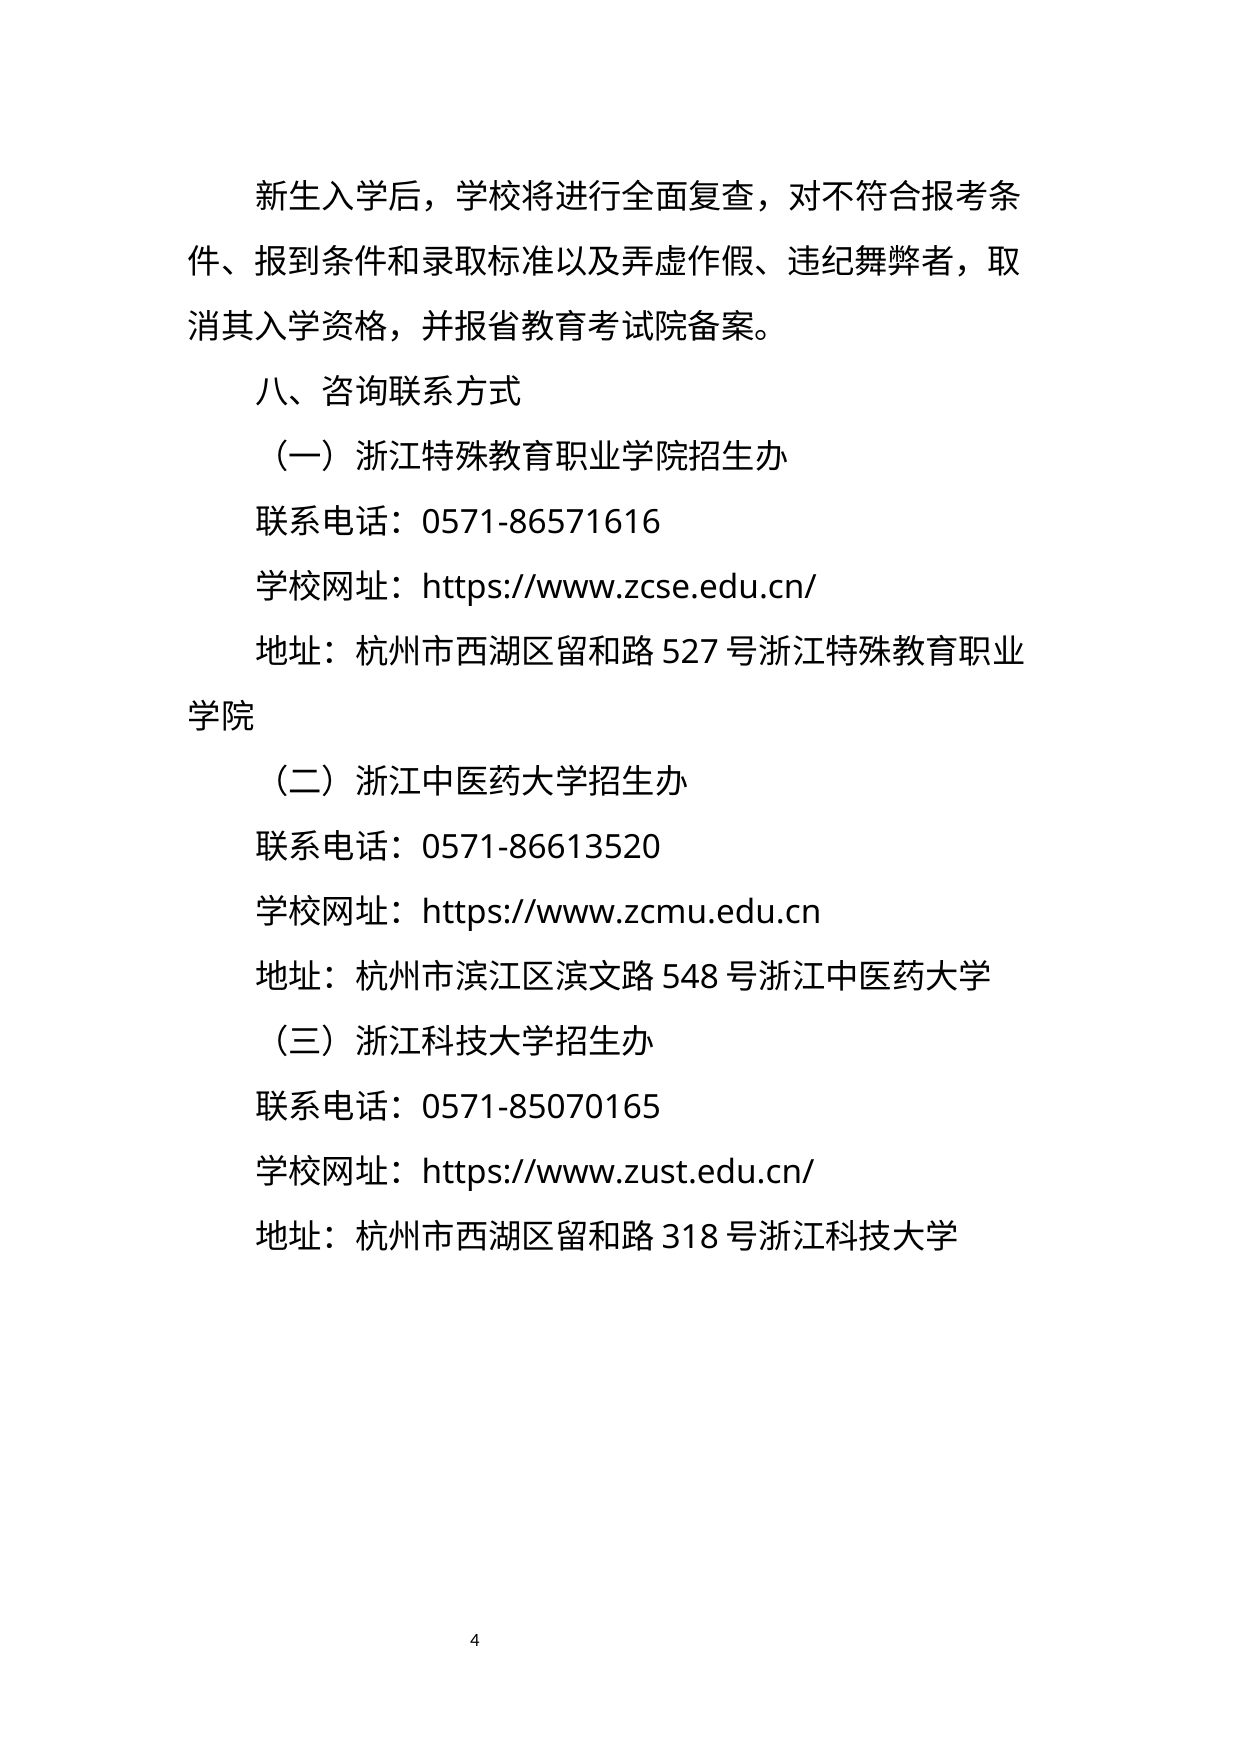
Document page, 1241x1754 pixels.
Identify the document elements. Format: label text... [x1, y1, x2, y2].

text 联系电话：0571-86613520 [187, 812, 1053, 877]
text 地址：杭州市西湖区留和路527号浙江特殊教育职业学院 [187, 617, 1053, 747]
text 联系电话：0571-85070165 [187, 1072, 1053, 1137]
text （三）浙江科技大学招生办 [187, 1007, 1053, 1072]
text （一）浙江特殊教育职业学院招生办 [187, 422, 1053, 487]
text 八、咨询联系方式 [187, 357, 1053, 422]
text 新生入学后，学校将进行全面复查，对不符合报考条件、报到条件和录取标准以及弄虚作假、违纪舞弊者，取消其入学资格，并报省教育考试院备案。 [187, 162, 1053, 357]
text 联系电话：0571-86571616 [187, 487, 1053, 552]
text 学校网址：https://www.zust.edu.cn/ [187, 1137, 1053, 1202]
text 学校网址：https://www.zcmu.edu.cn [187, 877, 1053, 942]
text 地址：杭州市西湖区留和路318号浙江科技大学 [187, 1202, 1053, 1267]
text 学校网址：https://www.zcse.edu.cn/ [187, 552, 1053, 617]
text （二）浙江中医药大学招生办 [187, 747, 1053, 812]
text 地址：杭州市滨江区滨文路548号浙江中医药大学 [187, 942, 1053, 1007]
